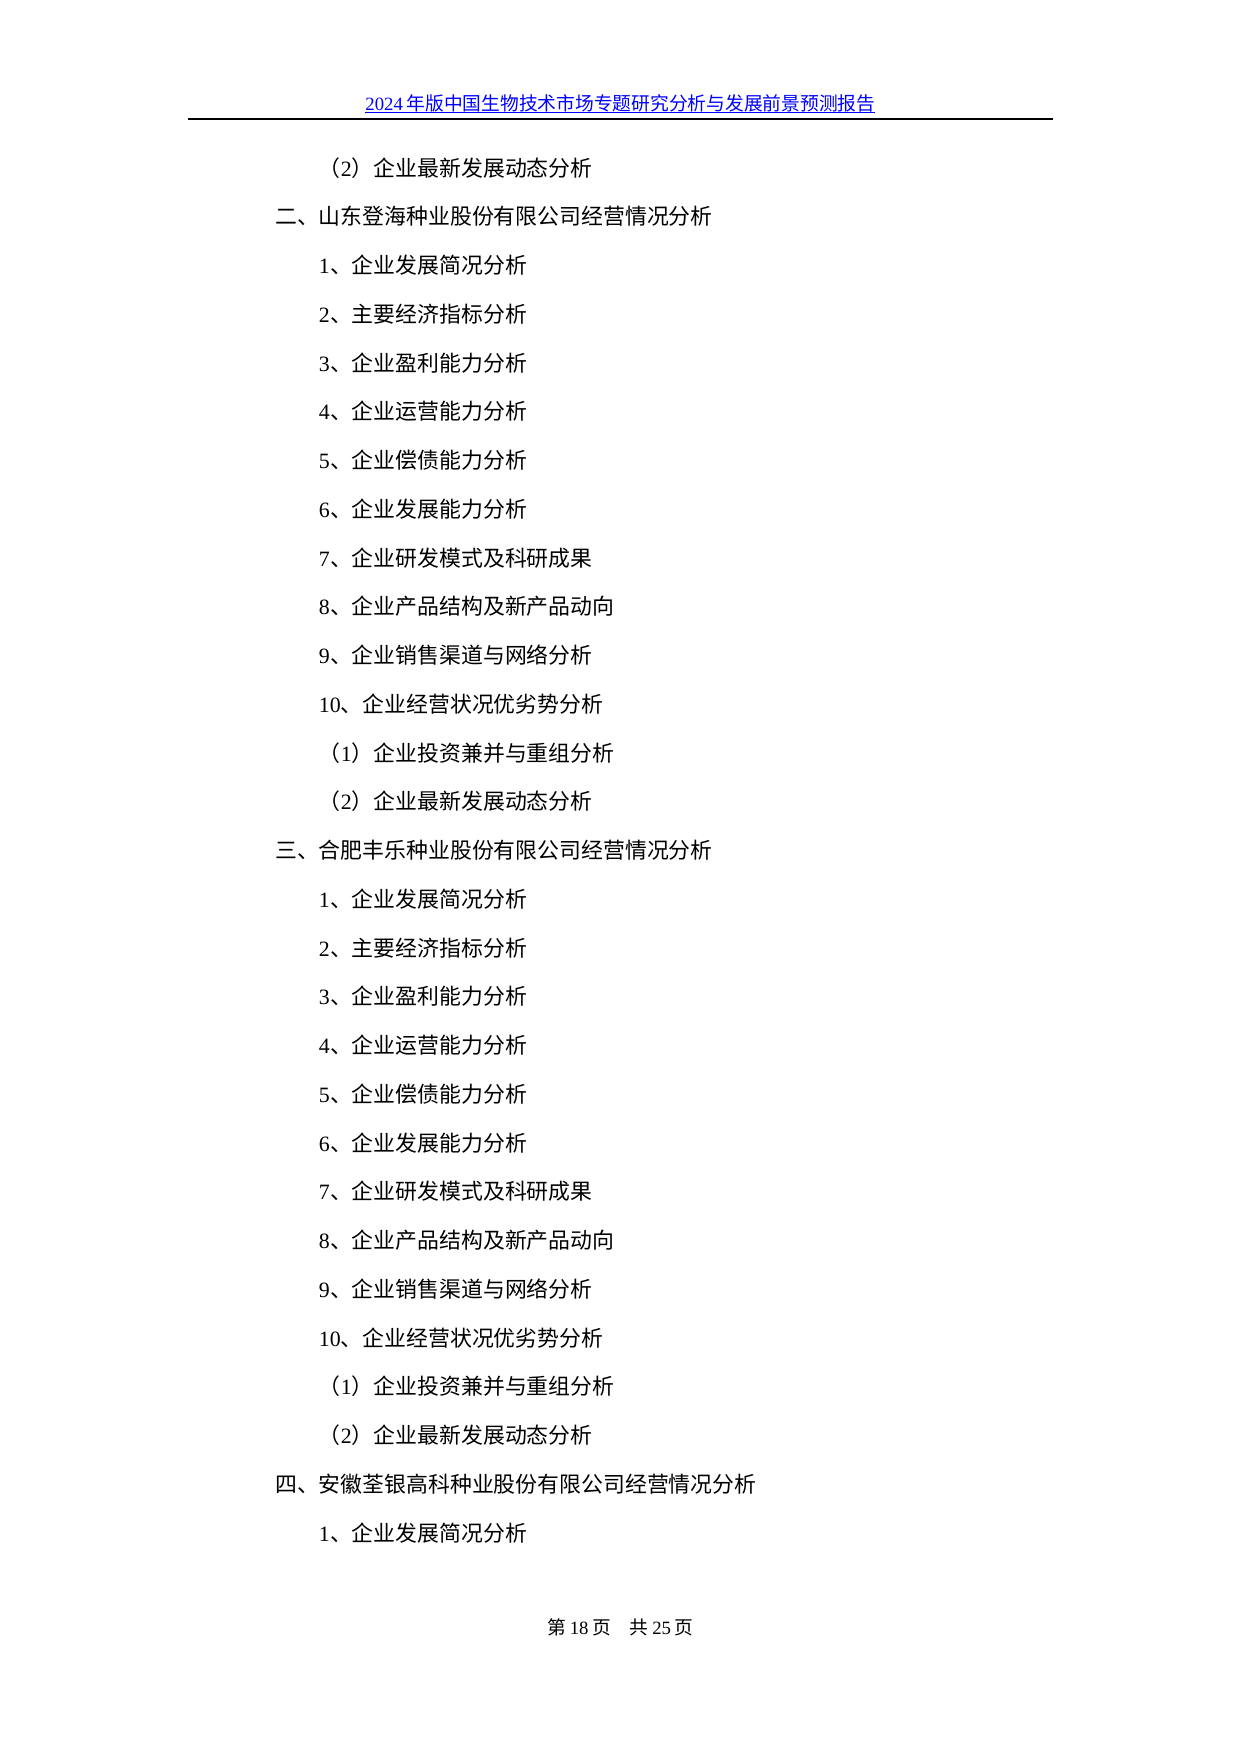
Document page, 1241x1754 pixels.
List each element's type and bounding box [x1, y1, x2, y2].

text [187, 150, 1053, 1548]
